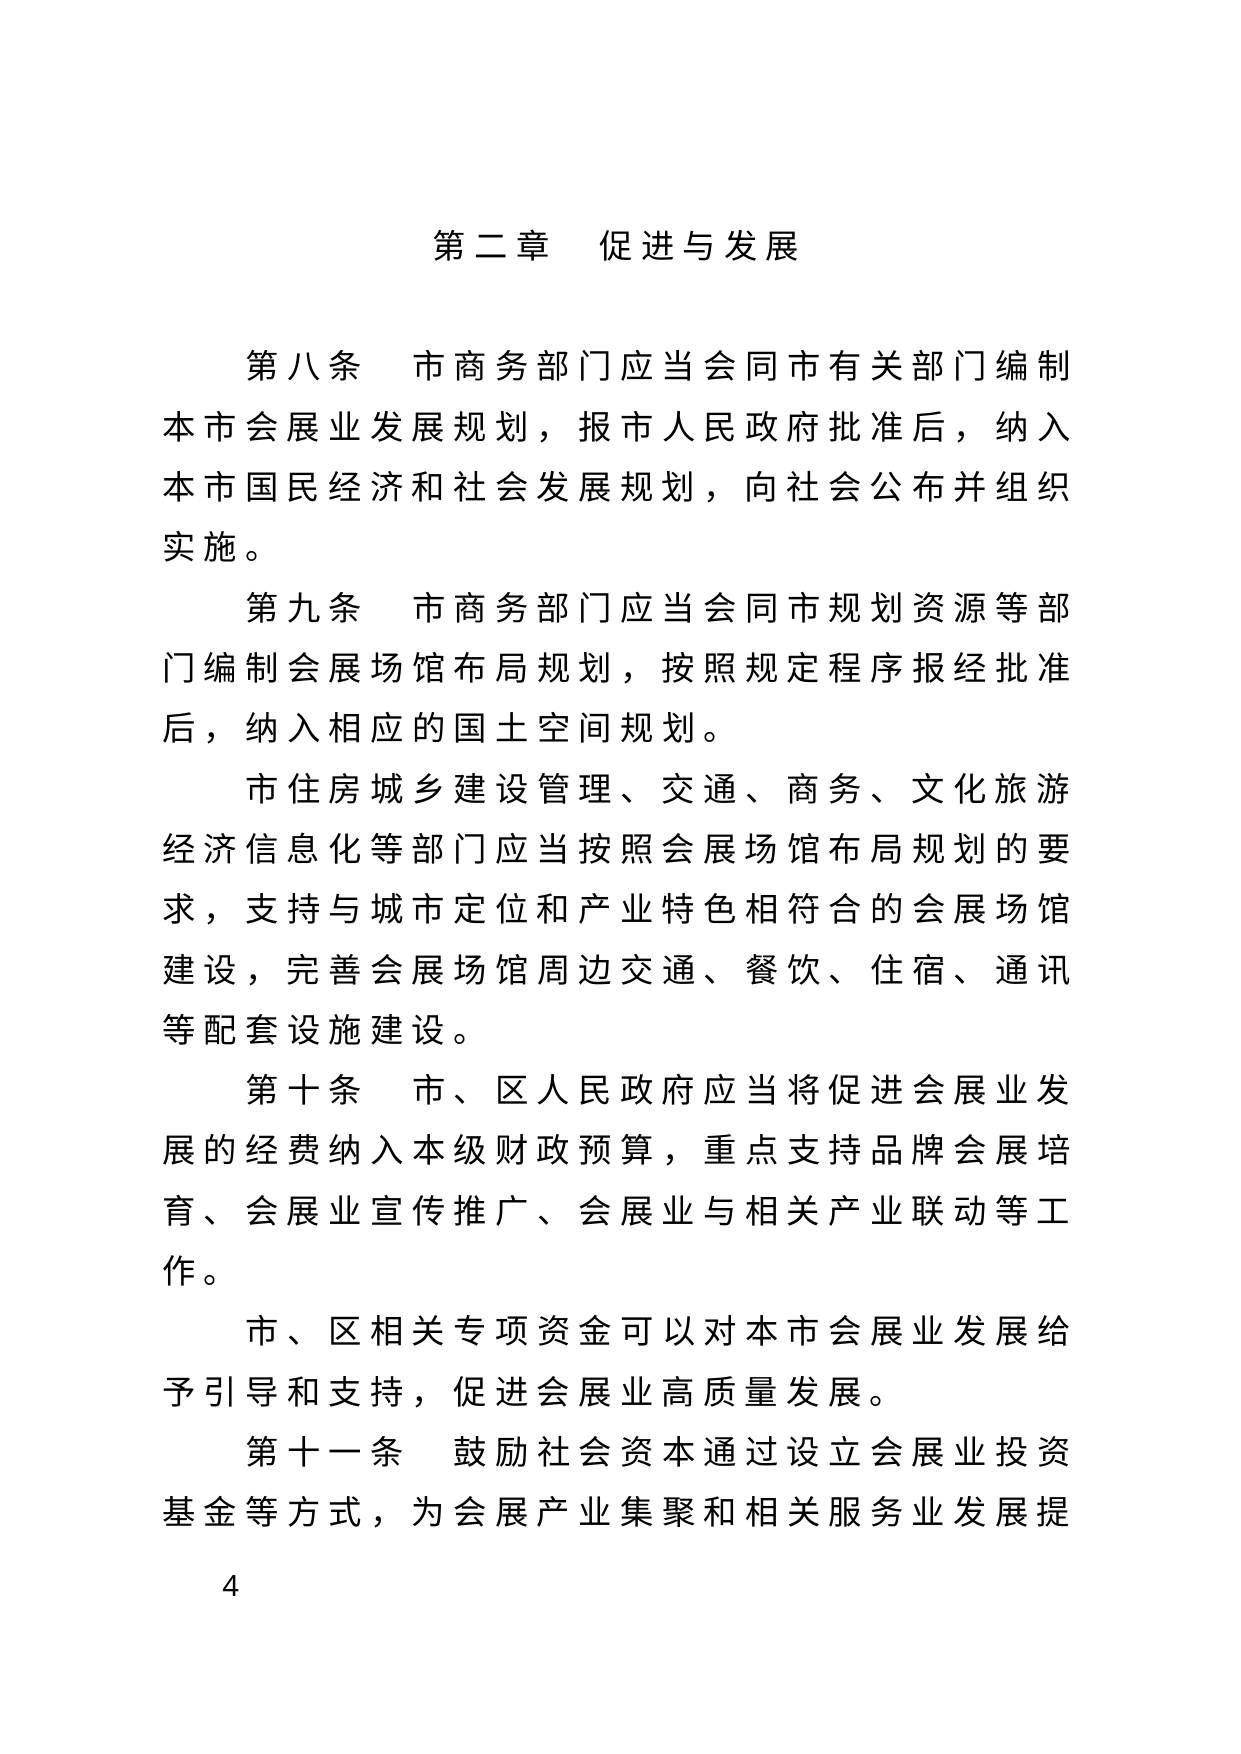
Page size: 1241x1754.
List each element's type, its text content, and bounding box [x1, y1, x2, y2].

text 第二章 促进与发展 [162, 213, 1078, 274]
text 第八条 市商务部门应当会同市有关部门编制本市会展业发展规划，报市人民政府批准后，纳入本市国民经济和社会发展规划，向社会公布并组织实施。 [162, 334, 1078, 575]
text 市住房城乡建设管理、交通、商务、文化旅游、经济信息化等部门应当按照会展场馆布局规划的要求，支持与城市定位和产业特色相符合的会展场馆建设，完善会展场馆周边交通、餐饮、住宿、通讯等配套设施建设。 [162, 756, 1078, 1058]
text 第十条 市、区人民政府应当将促进会展业发展的经费纳入本级财政预算，重点支持品牌会展培育、会展业宣传推广、会展业与相关产业联动等工作。 [162, 1058, 1078, 1299]
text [162, 1420, 1078, 1540]
text 市、区相关专项资金可以对本市会展业发展给予引导和支持，促进会展业高质量发展。 [162, 1299, 1078, 1420]
text 第九条 市商务部门应当会同市规划资源等部门编制会展场馆布局规划，按照规定程序报经批准后，纳入相应的国土空间规划。 [162, 575, 1078, 756]
